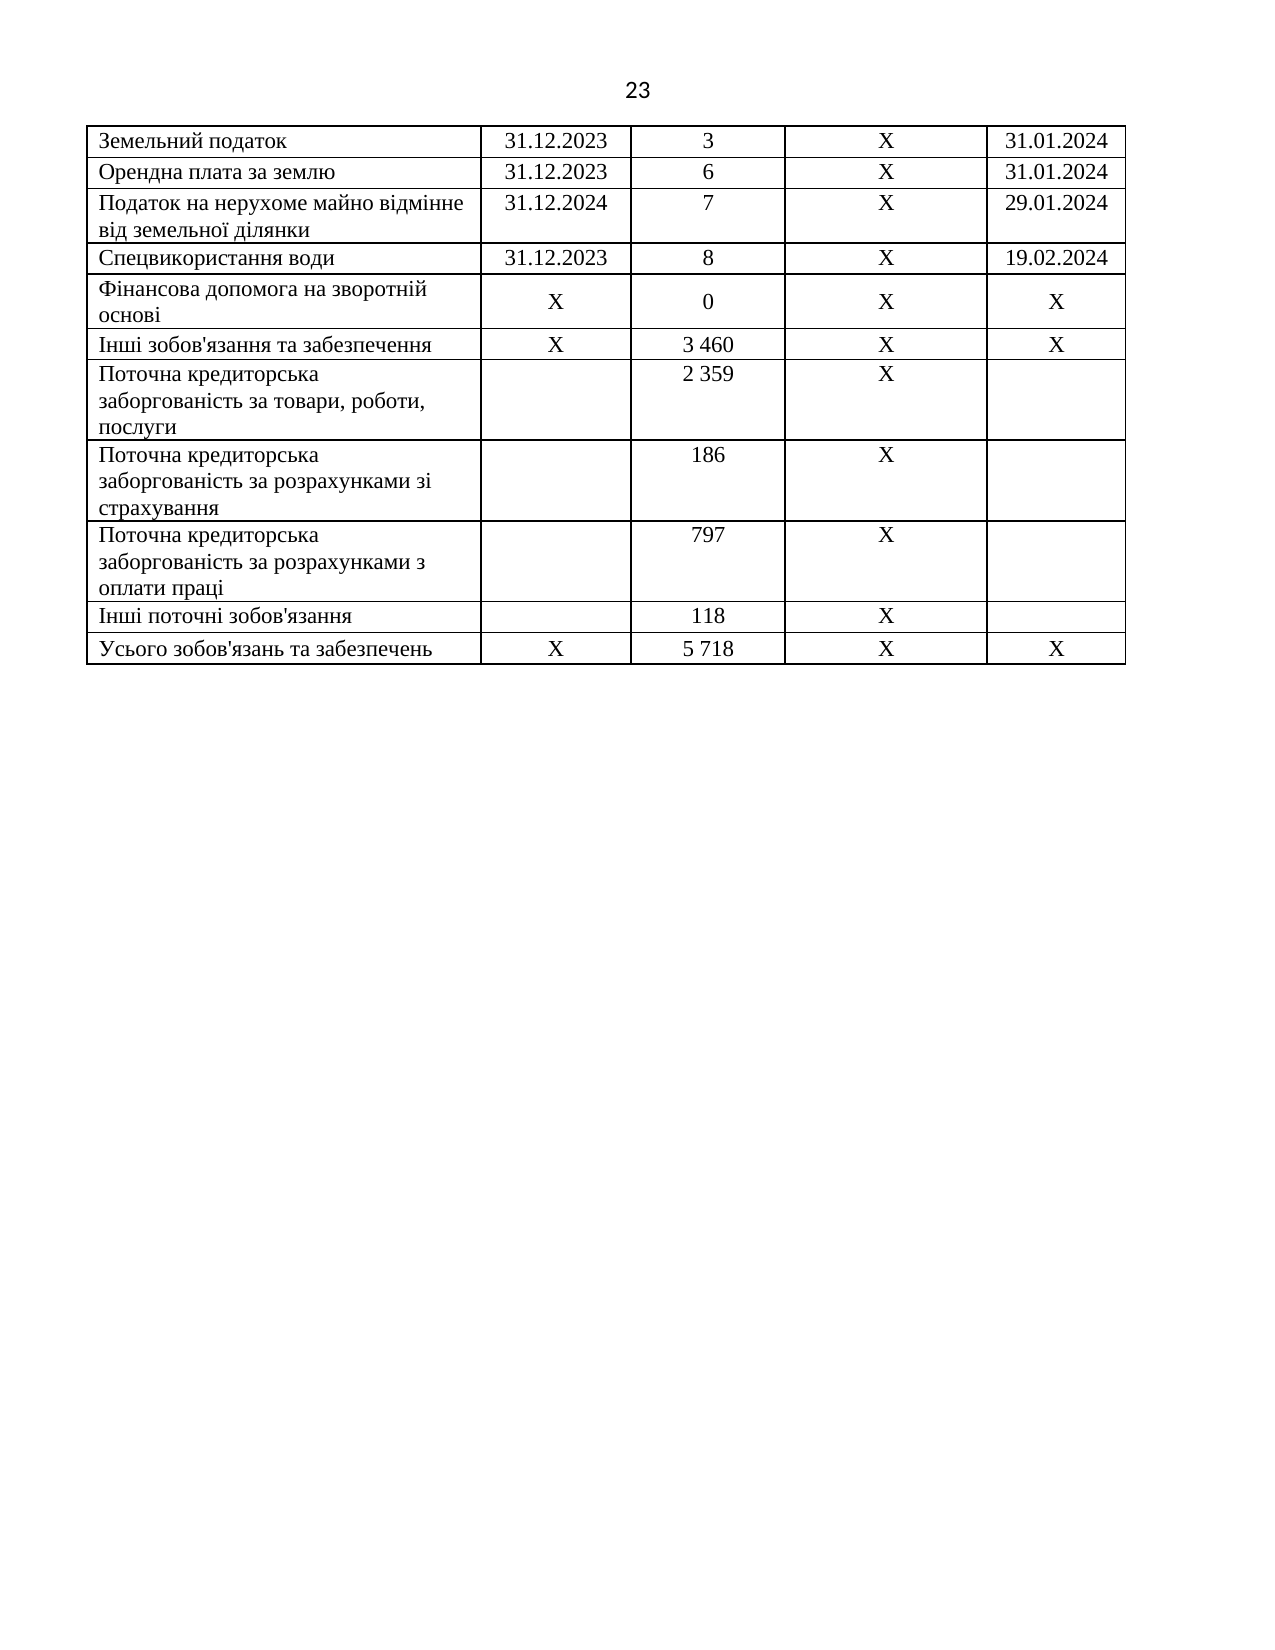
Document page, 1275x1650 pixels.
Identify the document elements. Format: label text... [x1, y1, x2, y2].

table_cell Фінансова допомога на зворотній основі [88, 275, 480, 327]
table_cell 31.12.2023 [482, 158, 630, 188]
table_cell 19.02.2024 [988, 244, 1125, 273]
table_cell X [988, 633, 1125, 663]
table_cell Земельний податок [88, 127, 480, 156]
table_cell X [482, 275, 630, 327]
table_cell 797 [632, 522, 784, 601]
table_cell 0 [632, 275, 784, 327]
table_cell X [786, 360, 986, 439]
table_cell 31.12.2023 [482, 244, 630, 273]
table_cell Усього зобов'язань та забезпечень [88, 633, 480, 663]
table_cell X [786, 275, 986, 327]
table_cell 31.12.2023 [482, 127, 630, 156]
table_cell X [786, 127, 986, 156]
table_cell X [988, 275, 1125, 327]
table_cell 2 359 [632, 360, 784, 439]
table_cell Податок на нерухоме майно вiдмiнне вiд земельної дiлянки [88, 189, 480, 242]
table_cell Iншi поточнi зобов'язання [88, 602, 480, 632]
table_cell X [786, 244, 986, 273]
table_cell X [482, 633, 630, 663]
table_cell X [786, 522, 986, 601]
table_cell X [786, 633, 986, 663]
table_cell 31.12.2024 [482, 189, 630, 242]
table_cell 118 [632, 602, 784, 632]
table_cell 31.01.2024 [988, 127, 1125, 156]
table_cell Поточна кредиторська заборгованiсть за товари, роботи, послуги [88, 360, 480, 439]
table_cell [988, 522, 1125, 601]
table_cell X [786, 602, 986, 632]
table_cell 31.01.2024 [988, 158, 1125, 188]
table_cell 7 [632, 189, 784, 242]
table_cell X [482, 329, 630, 359]
table_cell [988, 602, 1125, 632]
table_cell [482, 522, 630, 601]
table_cell X [786, 189, 986, 242]
table_cell [988, 441, 1125, 520]
table_cell 186 [632, 441, 784, 520]
table_cell [482, 441, 630, 520]
table_cell X [786, 441, 986, 520]
table_cell 5 718 [632, 633, 784, 663]
table_cell Спецвикористання води [88, 244, 480, 273]
table_cell [482, 602, 630, 632]
table_cell Поточна кредиторська заборгованiсть за розрахунками зi страхування [88, 441, 480, 520]
table_cell Орендна плата за землю [88, 158, 480, 188]
table_cell [482, 360, 630, 439]
table_cell 3 [632, 127, 784, 156]
table_cell 29.01.2024 [988, 189, 1125, 242]
table_cell Поточна кредиторська заборгованiсть за розрахунками з оплати працi [88, 522, 480, 601]
table_cell 3 460 [632, 329, 784, 359]
table_cell X [786, 158, 986, 188]
table_cell X [786, 329, 986, 359]
table_cell Інші зобов'язання та забезпечення [88, 329, 480, 359]
table_cell X [988, 329, 1125, 359]
table_cell 6 [632, 158, 784, 188]
table_cell [988, 360, 1125, 439]
table_cell 8 [632, 244, 784, 273]
